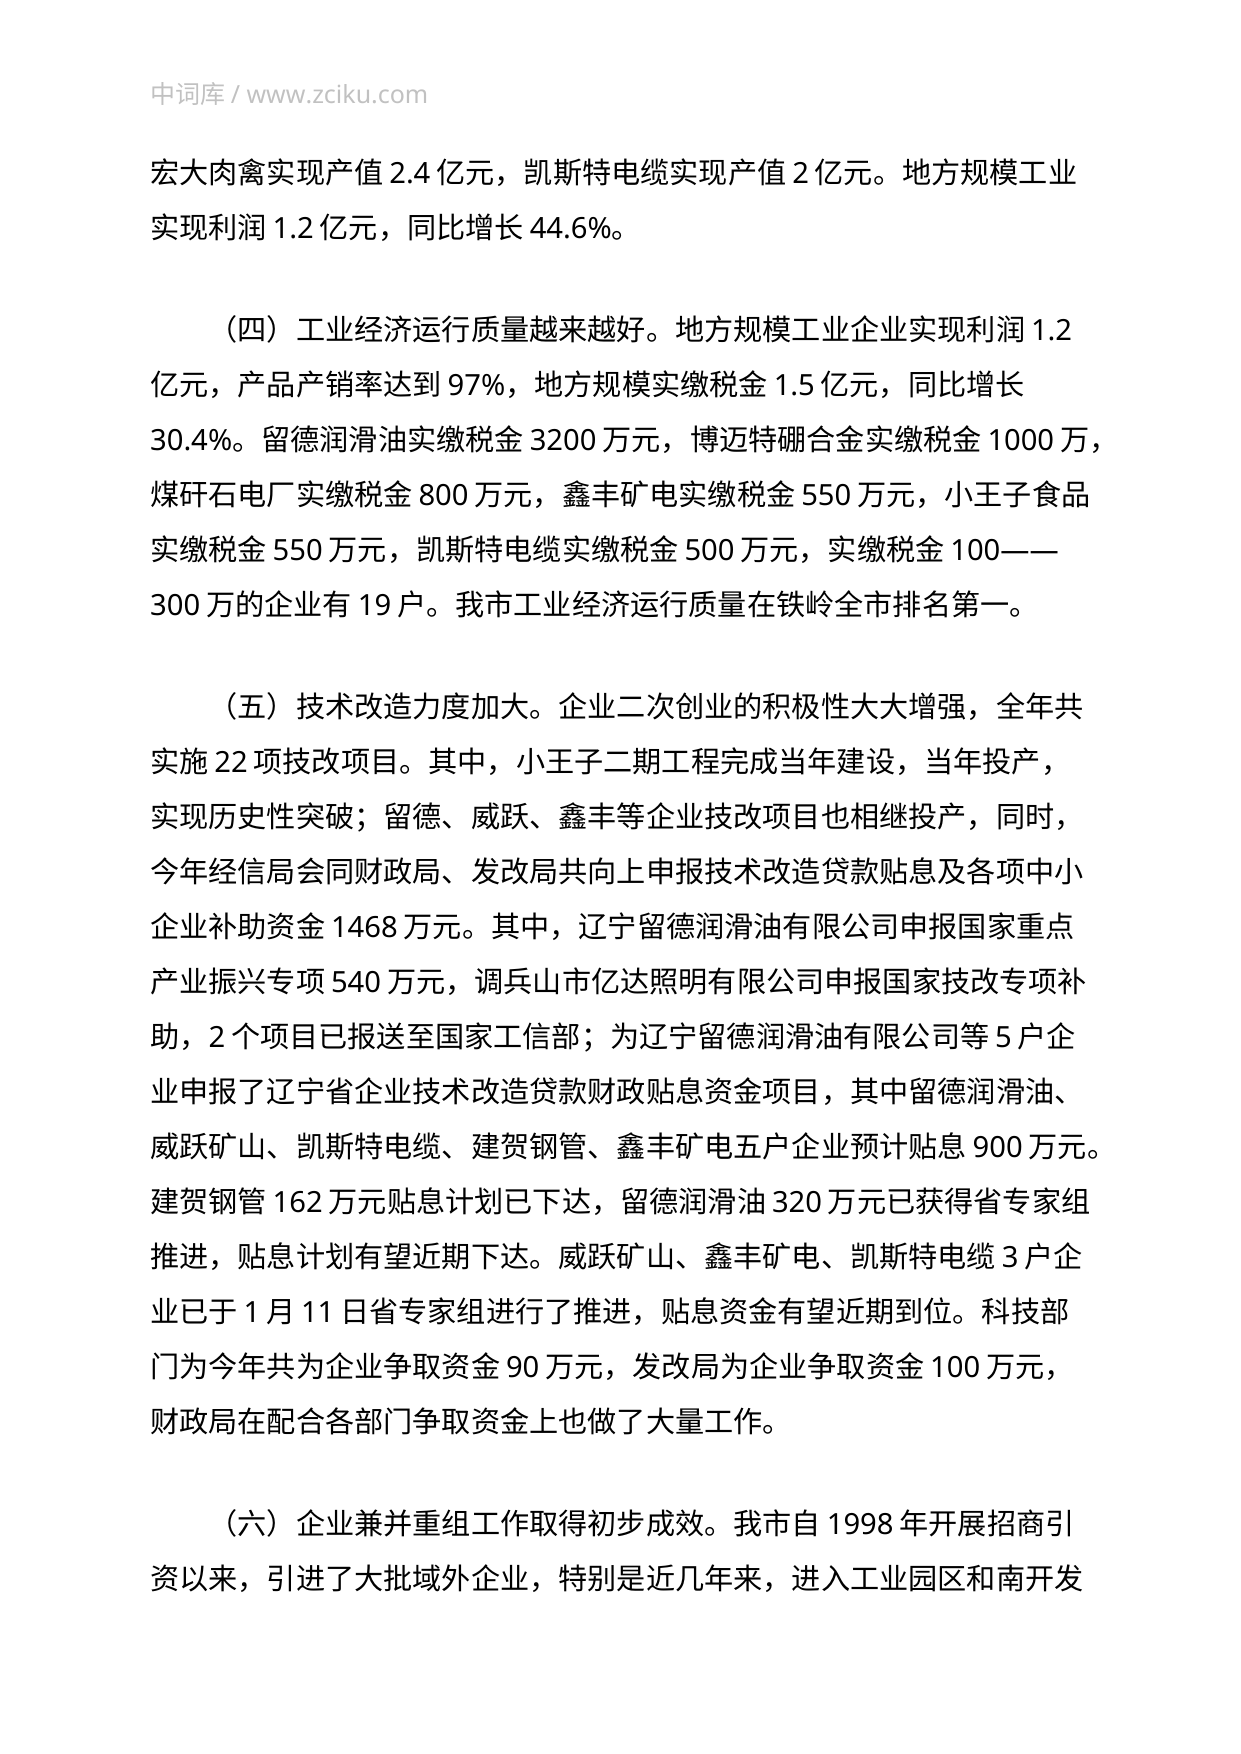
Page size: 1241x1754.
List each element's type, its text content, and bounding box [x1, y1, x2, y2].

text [150, 150, 1090, 247]
text （五）技术改造力度加大。企业二次创业的积极性大大增强，全年共实施22项技改项目。其中，小王子二期工程完成当年建设，当年投产，实现历史性突破；留德、威跃、鑫丰等企业技改项目也相继投产，同时，今年经信局会同财政局、发改局共向上申报技术改造贷款贴息及各项中小企业补助资金1468万元。其中，辽宁留德润滑油有限公司申报国家重点产业振兴专项540万元，调兵山市亿达照明有限公司申报国家技改专项补助，2个项目已报送至国家工信部；为辽宁留德润滑油有限公司等5户企业申报了辽宁省企业技术改造贷款财政贴息资金项目，其中留德润滑油、威跃矿山、凯斯特电缆、建贺钢管、鑫丰矿电五户企业预计贴息900万元。建贺钢管162万元贴息计划已下达，留德润滑油320万元已获得省专家组推进，贴息计划有望近期下达。威跃矿山、鑫丰矿电、凯斯特电缆3户企业已于1月11日省专家组进行了推进，贴息资金有望近期到位。科技部门为今年共为企业争取资金90万元，发改局为企业争取资金100万元，财政局在配合各部门争取资金上也做了大量工作。 [150, 684, 1090, 1441]
text （四）工业经济运行质量越来越好。地方规模工业企业实现利润1.2亿元，产品产销率达到97%，地方规模实缴税金1.5亿元，同比增长30.4%。留德润滑油实缴税金3200万元，博迈特硼合金实缴税金1000万，煤矸石电厂实缴税金800万元，鑫丰矿电实缴税金550万元，小王子食品实缴税金550万元，凯斯特电缆实缴税金500万元，实缴税金100——300万的企业有19户。我市工业经济运行质量在铁岭全市排名第一。 [150, 307, 1090, 624]
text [150, 1500, 1090, 1598]
